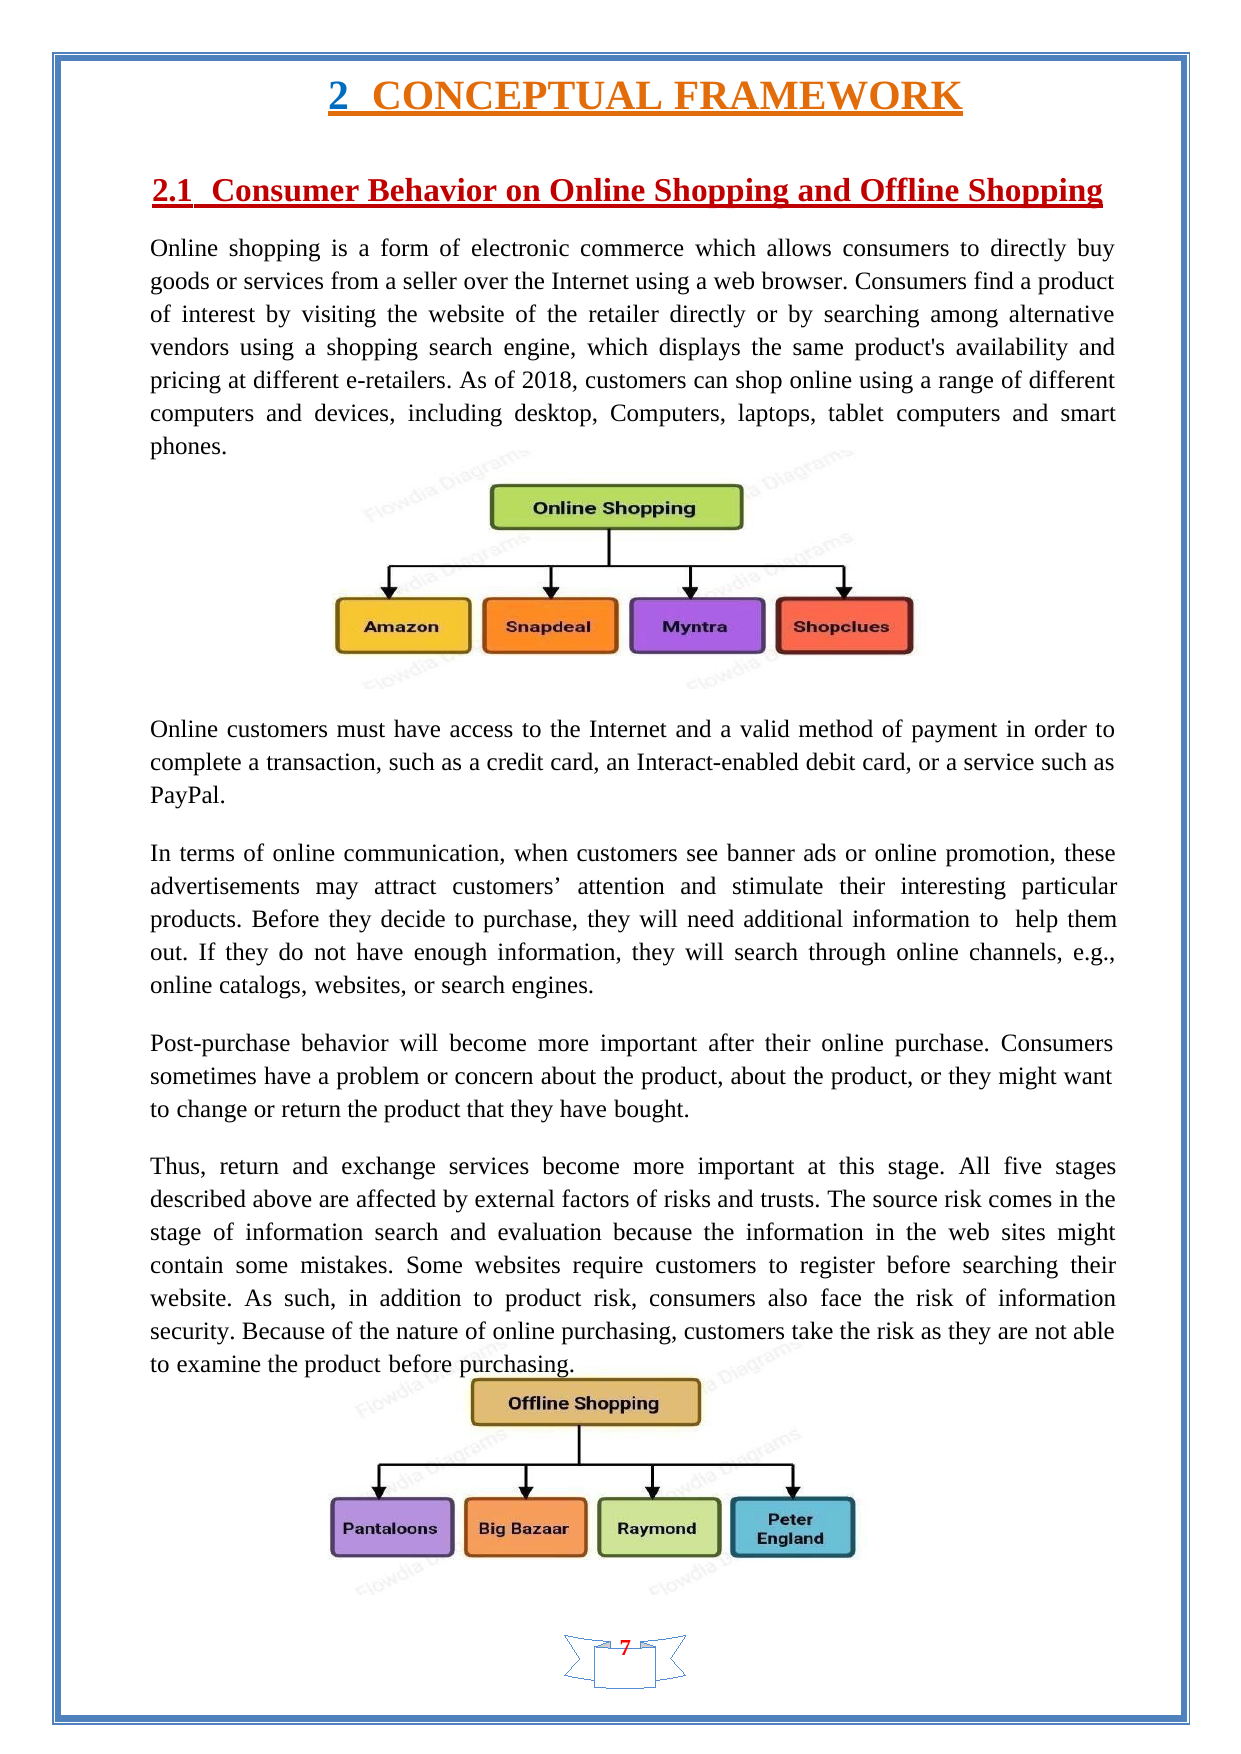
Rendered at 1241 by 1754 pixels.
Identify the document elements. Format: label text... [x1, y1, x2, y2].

text Online customers must have access to the Internet and a valid method of payment in order to complete a transaction, such as a credit card, an Interact-enabled debit card, or a service such as PayPal. [150, 714, 1116, 808]
text In terms of online communication, when customers see banner ads or online promotion, these advertisements may attract customers’ attention and stimulate their interesting particular products. Before they decide to purchase, they will need additional information to help them out. If they do not have enough information, they will search through online channels, e.g., online catalogs, websites, or search engines. [150, 838, 1117, 999]
subtitle Consumer Behavior on Online Shopping and Offline Shopping [152, 171, 1144, 209]
text Thus, return and exchange services become more important at this stage. All five stages described above are affected by external factors of risks and trusts. The source risk comes in the stage of information search and evaluation because the information in the web sites might contain some mistakes. Some websites require customers to register before searching their website. As such, in addition to product risk, consumers also face the risk of information security. Because of the nature of online purchasing, customers take the risk as they are not able to examine the product before purchasing. [150, 1151, 1117, 1378]
picture [331, 460, 927, 689]
picture [327, 1378, 868, 1595]
subtitle CONCEPTUAL FRAMEWORK [328, 70, 1144, 118]
text Post-purchase behavior will become more important after their online purchase. Consumers sometimes have a problem or concern about the product, about the product, or they might want to change or return the product that they have bought. [150, 1028, 1114, 1123]
text Online shopping is a form of electronic commerce which allows consumers to directly buy goods or services from a seller over the Internet using a web browser. Consumers find a product of interest by visiting the website of the retailer directly or by searching among alternative vendors using a shopping search engine, which displays the same product's availability and pricing at different e-retailers. As of 2018, customers can shop online using a range of different computers and devices, including desktop, Computers, laptops, tablet computers and smart phones. [150, 233, 1116, 460]
